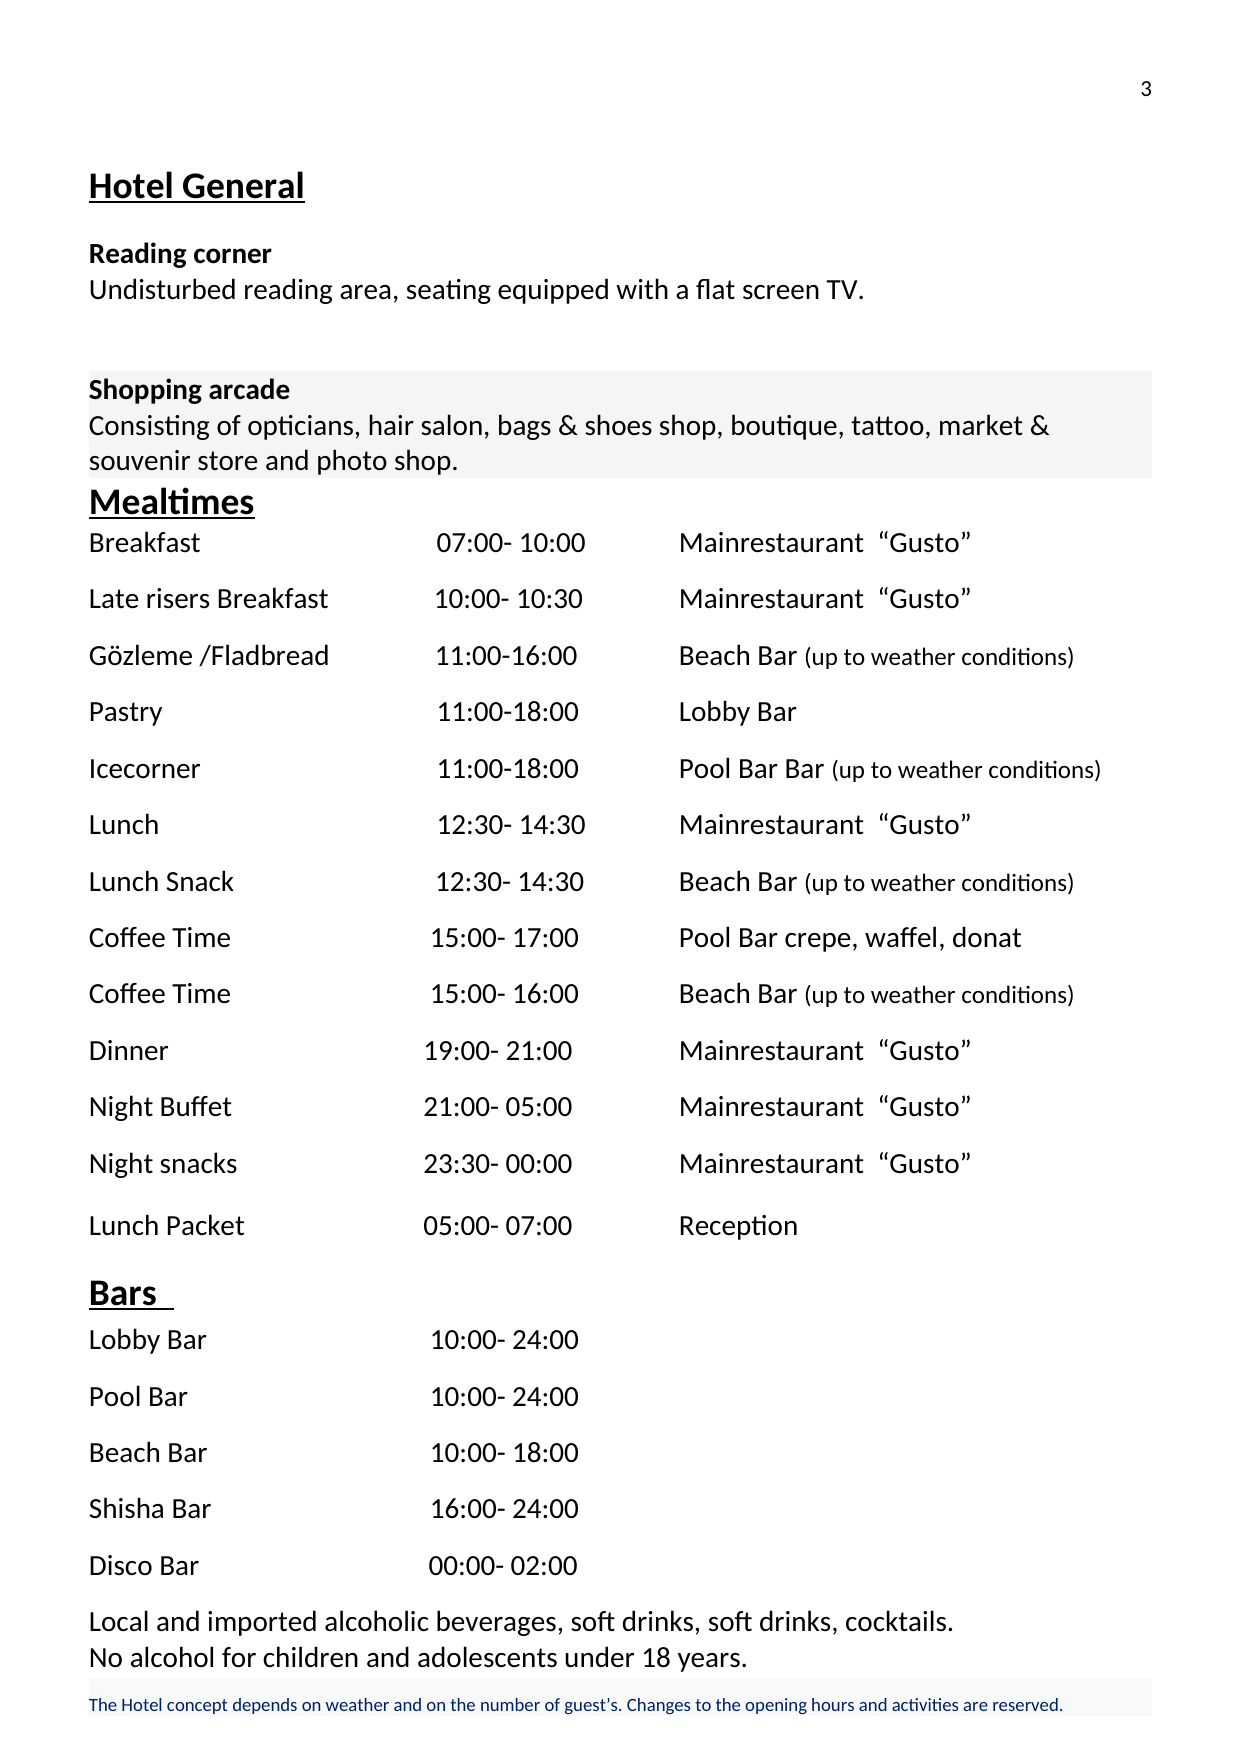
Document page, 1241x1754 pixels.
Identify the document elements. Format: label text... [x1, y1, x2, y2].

text Bars [89, 1268, 1152, 1314]
text Shopping arcade Consisting of opticians, hair salon, bags & shoes shop, boutique, tattoo, market & souvenir store and photo shop. [89, 371, 1152, 478]
text Hotel General [89, 162, 1152, 208]
text Lunch 12:30- 14:30 Mainrestaurant “Gusto” [89, 806, 1152, 842]
text Undisturbed reading area, seating equipped with a flat screen TV. [89, 271, 1152, 307]
text Coffee Time 15:00- 16:00 Beach Bar (up to weather conditions) [89, 976, 1152, 1011]
text No alcohol for children and adolescents under 18 years. [89, 1639, 1152, 1675]
text Breakfast 07:00- 10:00 Mainrestaurant “Gusto” [89, 524, 1152, 559]
text Gözleme /Fladbread 11:00-16:00 Beach Bar (up to weather conditions) [89, 637, 1152, 672]
text Beach Bar 10:00- 18:00 [89, 1434, 1152, 1470]
text Lobby Bar 10:00- 24:00 [89, 1321, 1152, 1357]
text Night Buffet 21:00- 05:00 Mainrestaurant “Gusto” [89, 1088, 1152, 1124]
text Disco Bar 00:00- 02:00 [89, 1547, 1152, 1583]
text Icecorner 11:00-18:00 Pool Bar Bar (up to weather conditions) [89, 750, 1152, 785]
text Mealtimes [89, 478, 1152, 524]
text Coffee Time 15:00- 17:00 Pool Bar crepe, waffel, donat [89, 919, 1152, 955]
text Reading corner [89, 236, 1152, 271]
text Local and imported alcoholic beverages, soft drinks, soft drinks, cocktails. [89, 1603, 1152, 1639]
text Shisha Bar 16:00- 24:00 [89, 1491, 1152, 1526]
text Late risers Breakfast 10:00- 10:30 Mainrestaurant “Gusto” [89, 580, 1152, 616]
text Lunch Packet 05:00- 07:00 Reception [89, 1207, 1152, 1242]
text Dinner 19:00- 21:00 Mainrestaurant “Gusto” [89, 1032, 1152, 1068]
text Pool Bar 10:00- 24:00 [89, 1378, 1152, 1413]
text Pastry 11:00-18:00 Lobby Bar [89, 693, 1152, 729]
text Lunch Snack 12:30- 14:30 Beach Bar (up to weather conditions) [89, 863, 1152, 898]
text Night snacks 23:30- 00:00 Mainrestaurant “Gusto” [89, 1145, 1152, 1181]
